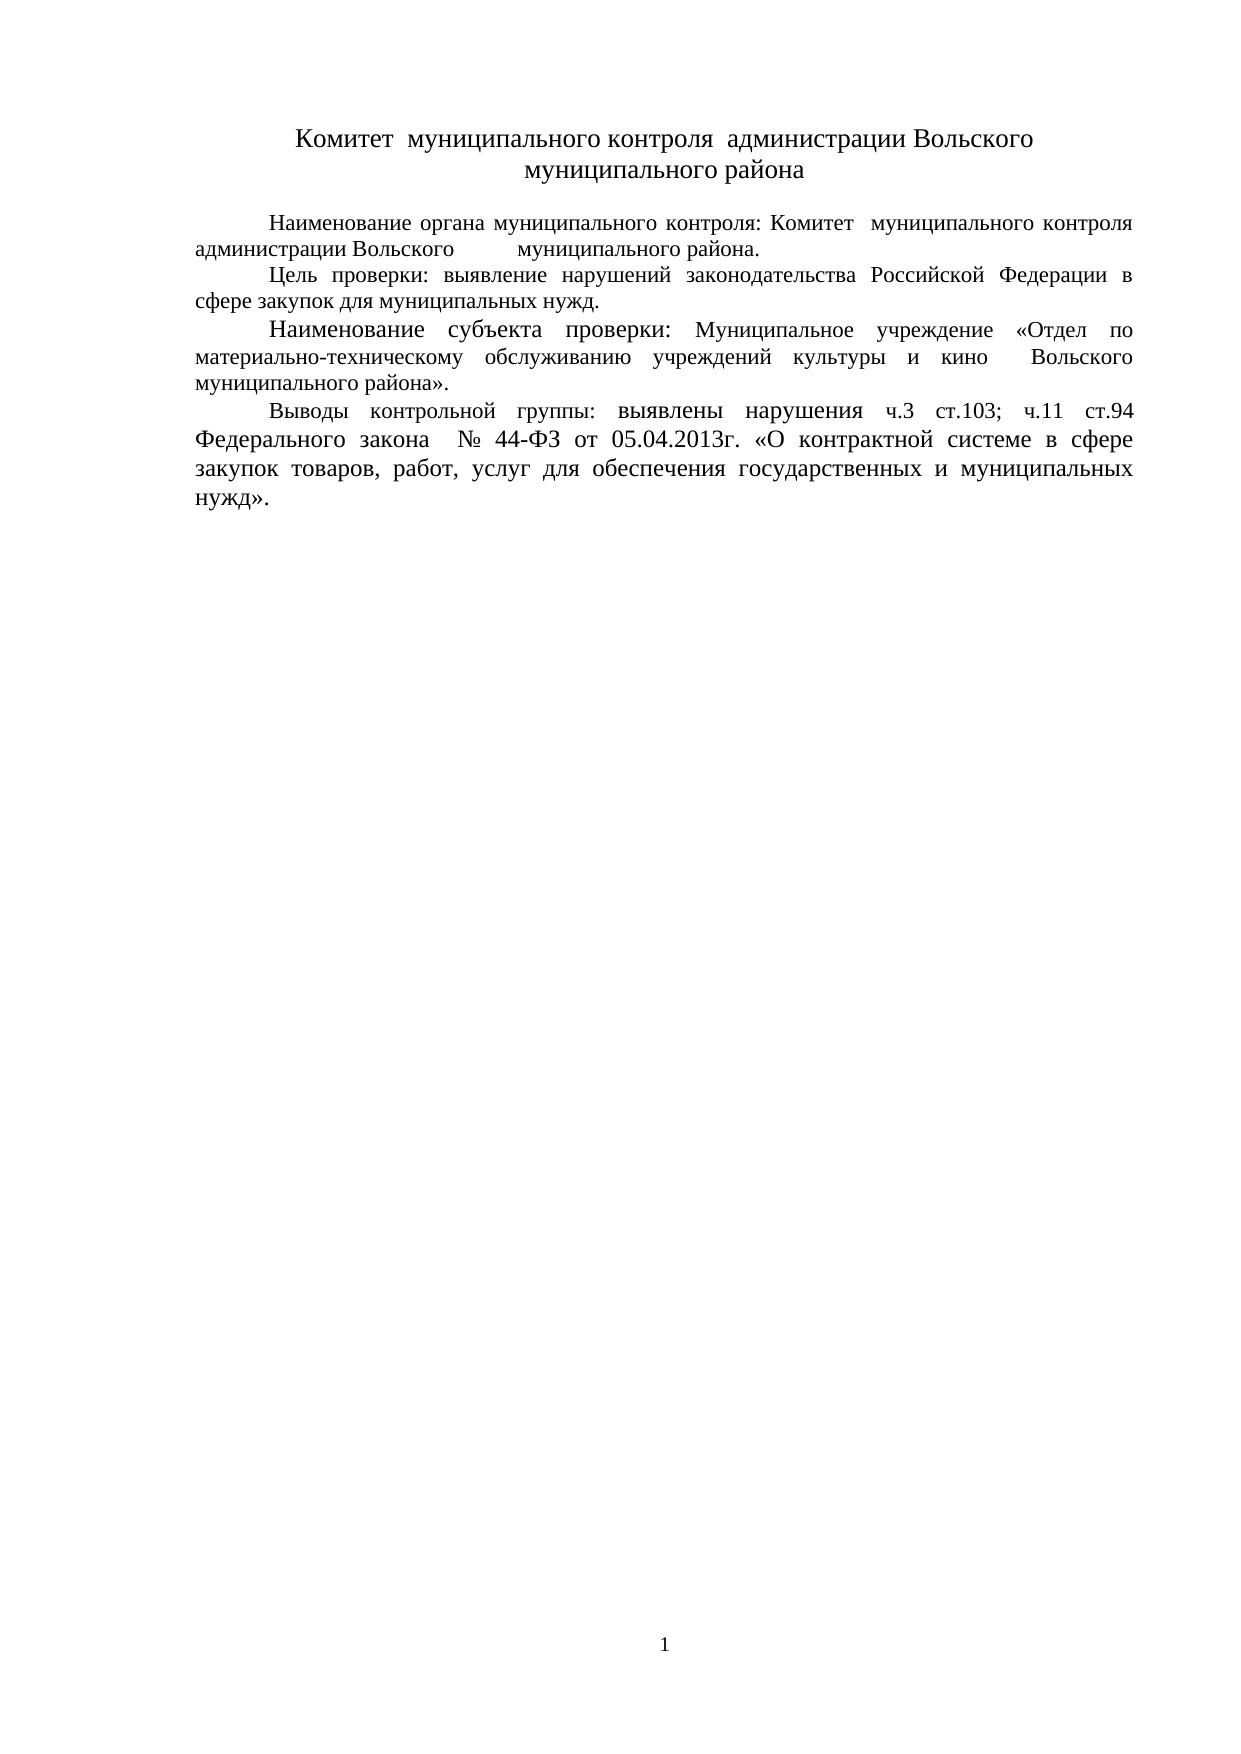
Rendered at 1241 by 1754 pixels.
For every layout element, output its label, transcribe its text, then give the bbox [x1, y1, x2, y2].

text Выводы контрольной группы: выявлены нарушения ч.3 ст.103; ч.11 ст.94 Федерального закона № 44-ФЗ от 05.04.2013г. «О контрактной системе в сфере закупок товаров, работ, услуг для обеспечения государственных и муниципальных нужд». [195, 395, 1134, 510]
text Наименование органа муниципального контроля: Комитет муниципального контроля администрации Вольского муниципального района. [195, 208, 1134, 261]
text Комитет муниципального контроля администрации Вольского муниципального района [177, 122, 1152, 184]
text Цель проверки: выявление нарушений законодательства Российской Федерации в сфере закупок для муниципальных нужд. [195, 261, 1134, 314]
text Наименование субъекта проверки: Муниципальное учреждение «Отдел по материально-техническому обслуживанию учреждений культуры и кино Вольского муниципального района». [195, 314, 1134, 395]
